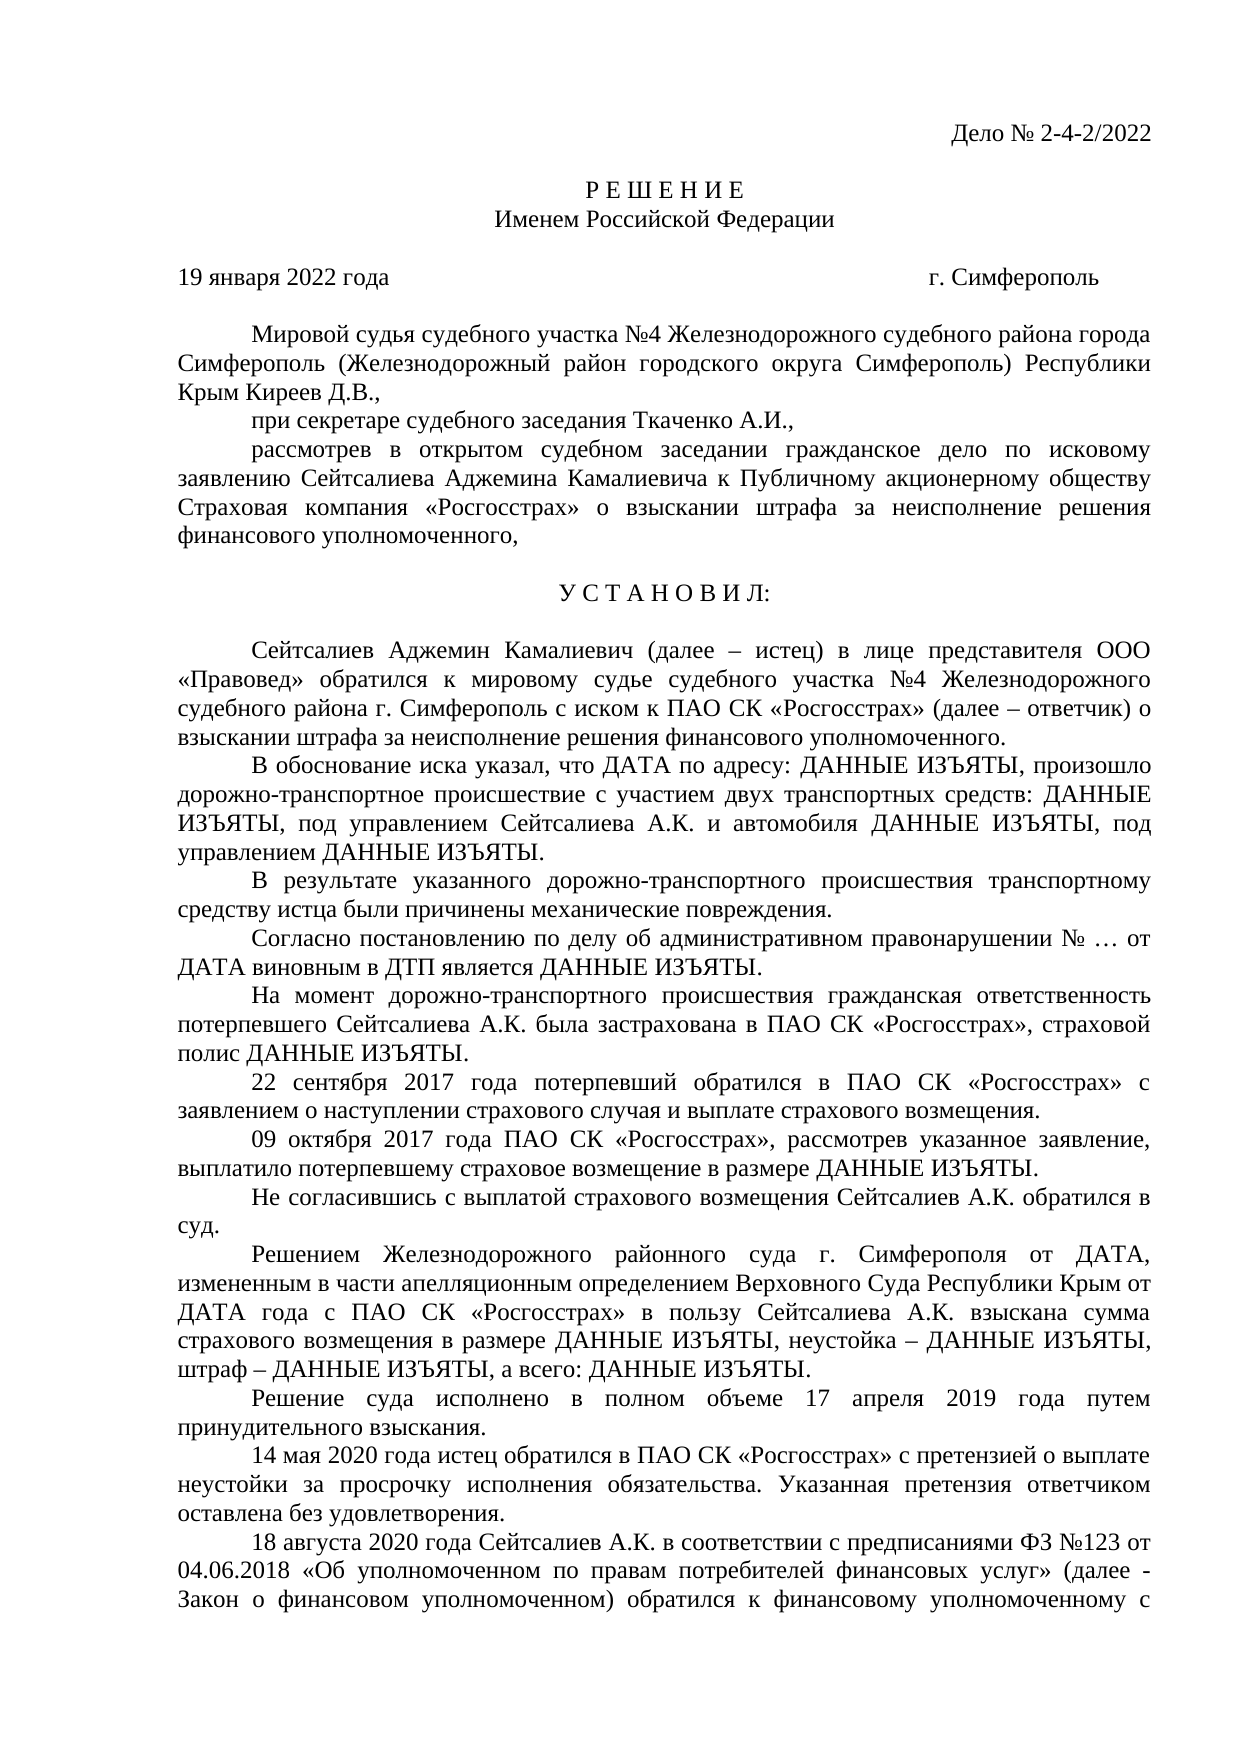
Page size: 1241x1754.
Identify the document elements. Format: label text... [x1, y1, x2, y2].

text У С Т А Н О В И Л: [177, 578, 1152, 607]
text В обоснование иска указал, что ДАТА по адресу: ДАННЫЕ ИЗЪЯТЫ, произошло дорожно-транспортное происшествие с участием двух транспортных средств: ДАННЫЕ ИЗЪЯТЫ, под управлением Сейтсалиева А.К. и автомобиля ДАННЫЕ ИЗЪЯТЫ, под управлением ДАННЫЕ ИЗЪЯТЫ. [177, 751, 1152, 866]
text Решением Железнодорожного районного суда г. Симферополя от ДАТА, измененным в части апелляционным определением Верховного Суда Республики Крым от ДАТА года с ПАО СК «Росгосстрах» в пользу Сейтсалиева А.К. взыскана сумма страхового возмещения в размере ДАННЫЕ ИЗЪЯТЫ, неустойка – ДАННЫЕ ИЗЪЯТЫ, штраф – ДАННЫЕ ИЗЪЯТЫ, а всего: ДАННЫЕ ИЗЪЯТЫ. [177, 1239, 1152, 1383]
text 19 января 2022 года г. Симферополь [177, 262, 1152, 291]
text Сейтсалиев Аджемин Камалиевич (далее – истец) в лице представителя ООО «Правовед» обратился к мировому судье судебного участка №4 Железнодорожного судебного района г. Симферополь с иском к ПАО СК «Росгосстрах» (далее – ответчик) о взыскании штрафа за неисполнение решения финансового уполномоченного. [177, 636, 1152, 751]
text 22 сентября 2017 года потерпевший обратился в ПАО СК «Росгосстрах» с заявлением о наступлении страхового случая и выплате страхового возмещения. [177, 1067, 1152, 1124]
text рассмотрев в открытом судебном заседании гражданское дело по исковому заявлению Сейтсалиева Аджемина Камалиевича к Публичному акционерному обществу Страховая компания «Росгосстрах» о взыскании штрафа за неисполнение решения финансового уполномоченного, [177, 434, 1152, 549]
text Решение суда исполнено в полном объеме 17 апреля 2019 года путем принудительного взыскания. [177, 1383, 1152, 1441]
text Дело № 2-4-2/2022 [177, 118, 1152, 147]
text В результате указанного дорожно-транспортного происшествия транспортному средству истца были причинены механические повреждения. [177, 866, 1152, 923]
text На момент дорожно-транспортного происшествия гражданская ответственность потерпевшего Сейтсалиева А.К. была застрахована в ПАО СК «Росгосстрах», страховой полис ДАННЫЕ ИЗЪЯТЫ. [177, 981, 1152, 1067]
text при секретаре судебного заседания Ткаченко А.И., [177, 406, 1152, 434]
text 09 октября 2017 года ПАО СК «Росгосстрах», рассмотрев указанное заявление, выплатило потерпевшему страховое возмещение в размере ДАННЫЕ ИЗЪЯТЫ. [177, 1124, 1152, 1182]
text Не согласившись с выплатой страхового возмещения Сейтсалиев А.К. обратился в суд. [177, 1182, 1152, 1239]
text Согласно постановлению по делу об административном правонарушении № … от ДАТА виновным в ДТП является ДАННЫЕ ИЗЪЯТЫ. [177, 923, 1152, 981]
text Мировой судья судебного участка №4 Железнодорожного судебного района города Симферополь (Железнодорожный район городского округа Симферополь) Республики Крым Киреев Д.В., [177, 319, 1152, 406]
text Р Е Ш Е Н И Е [177, 176, 1152, 204]
text Именем Российской Федерации [177, 204, 1152, 233]
text 14 мая 2020 года истец обратился в ПАО СК «Росгосстрах» с претензией о выплате неустойки за просрочку исполнения обязательства. Указанная претензия ответчиком оставлена без удовлетворения. [177, 1441, 1152, 1527]
